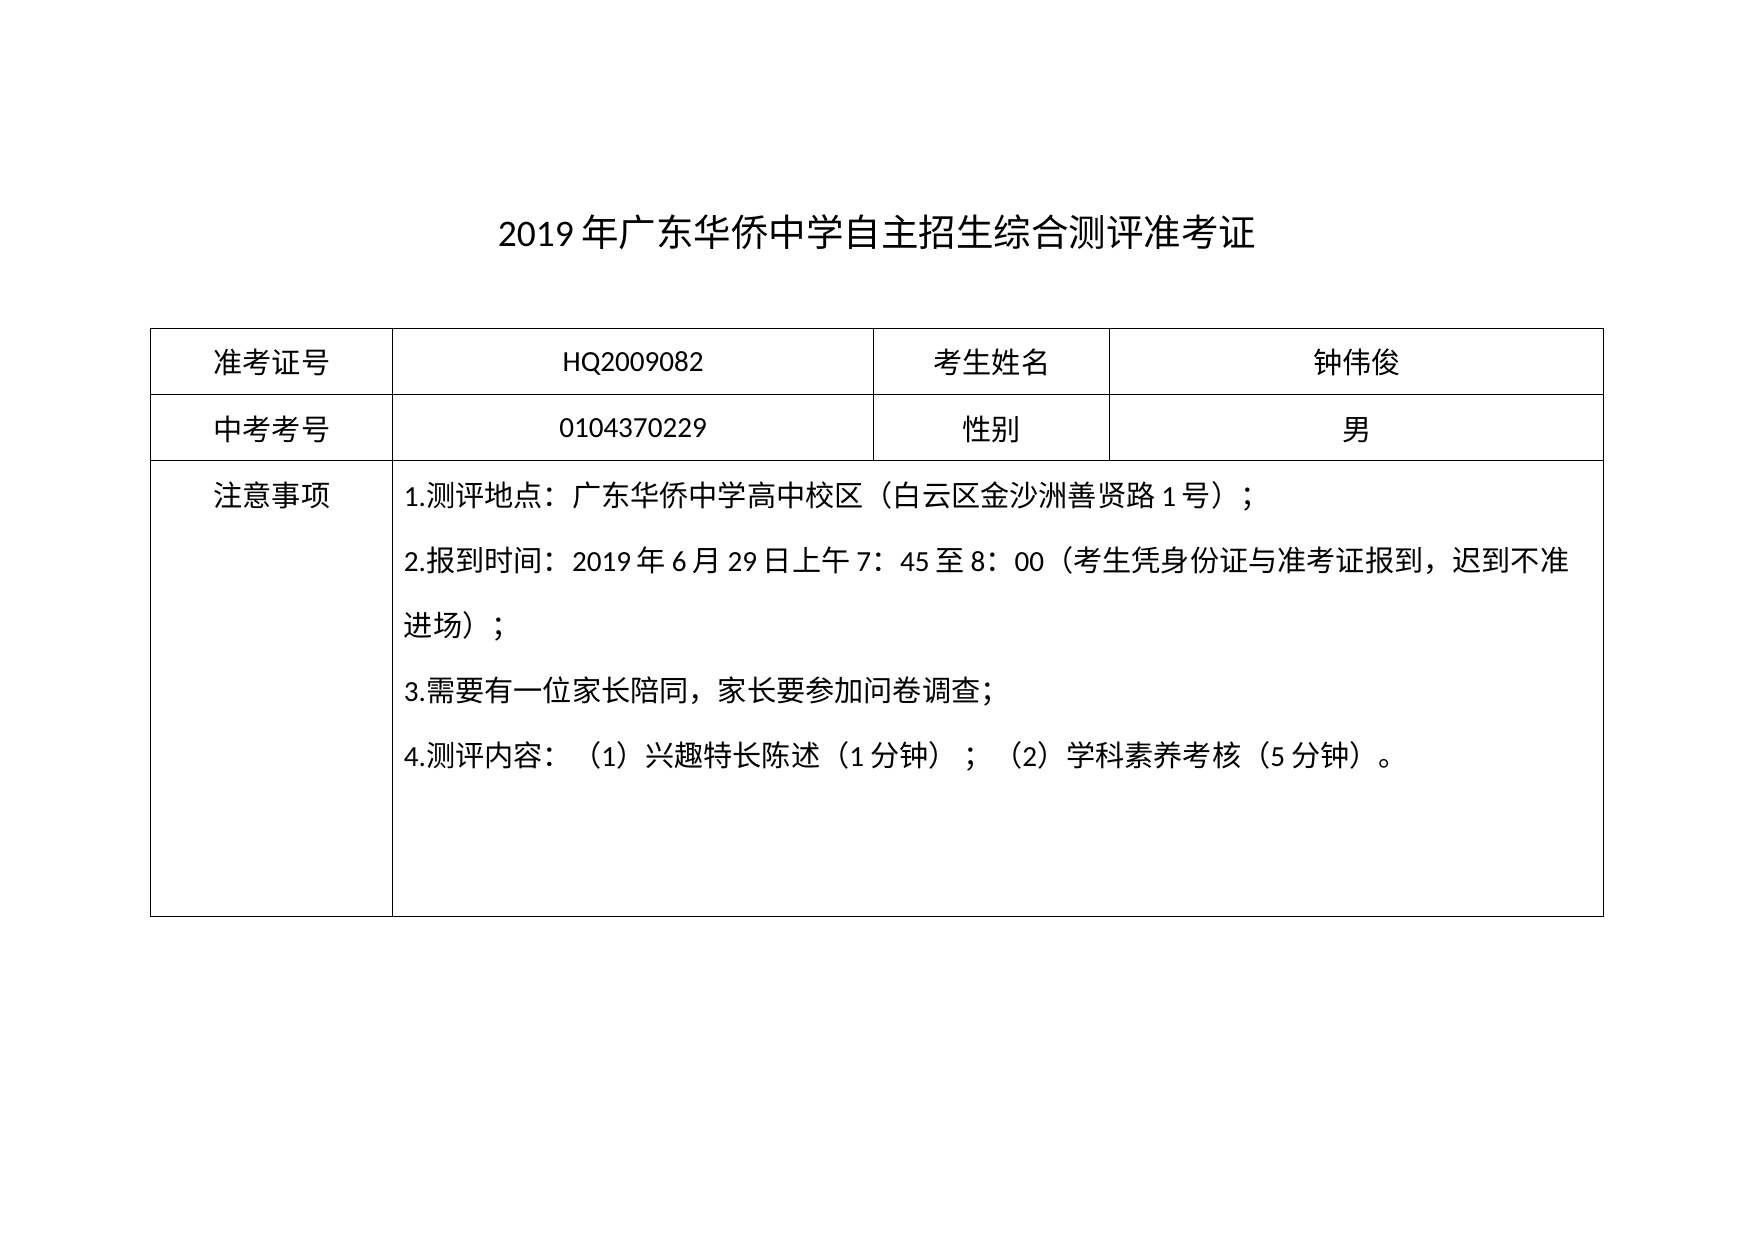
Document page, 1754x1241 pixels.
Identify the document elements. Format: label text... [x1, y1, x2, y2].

table_cell 注意事项 [151, 461, 392, 916]
table_cell 男 [1110, 395, 1603, 460]
table_cell 中考考号 [151, 395, 392, 460]
table_cell 1.测评地点：广东华侨中学高中校区（白云区金沙洲善贤路1号）； 2.报到时间：2019年6月29日上午7：45至8：00（考生凭身份证与准考证报到，迟到不准进场）； 3.需要有一位家长陪同，家长要参加问卷调查； 4.测评内容：（1）兴趣特长陈述（1分钟） ；（2）学科素养考核（5分钟）。 [393, 461, 1603, 916]
table_header 准考证号 [151, 329, 392, 394]
table_header HQ2009082 [393, 329, 873, 394]
table_cell 性别 [874, 395, 1109, 460]
table_header 考生姓名 [874, 329, 1109, 394]
text 2019年广东华侨中学自主招生综合测评准考证 [150, 198, 1604, 263]
table_header 钟伟俊 [1110, 329, 1603, 394]
table_cell 0104370229 [393, 395, 873, 460]
